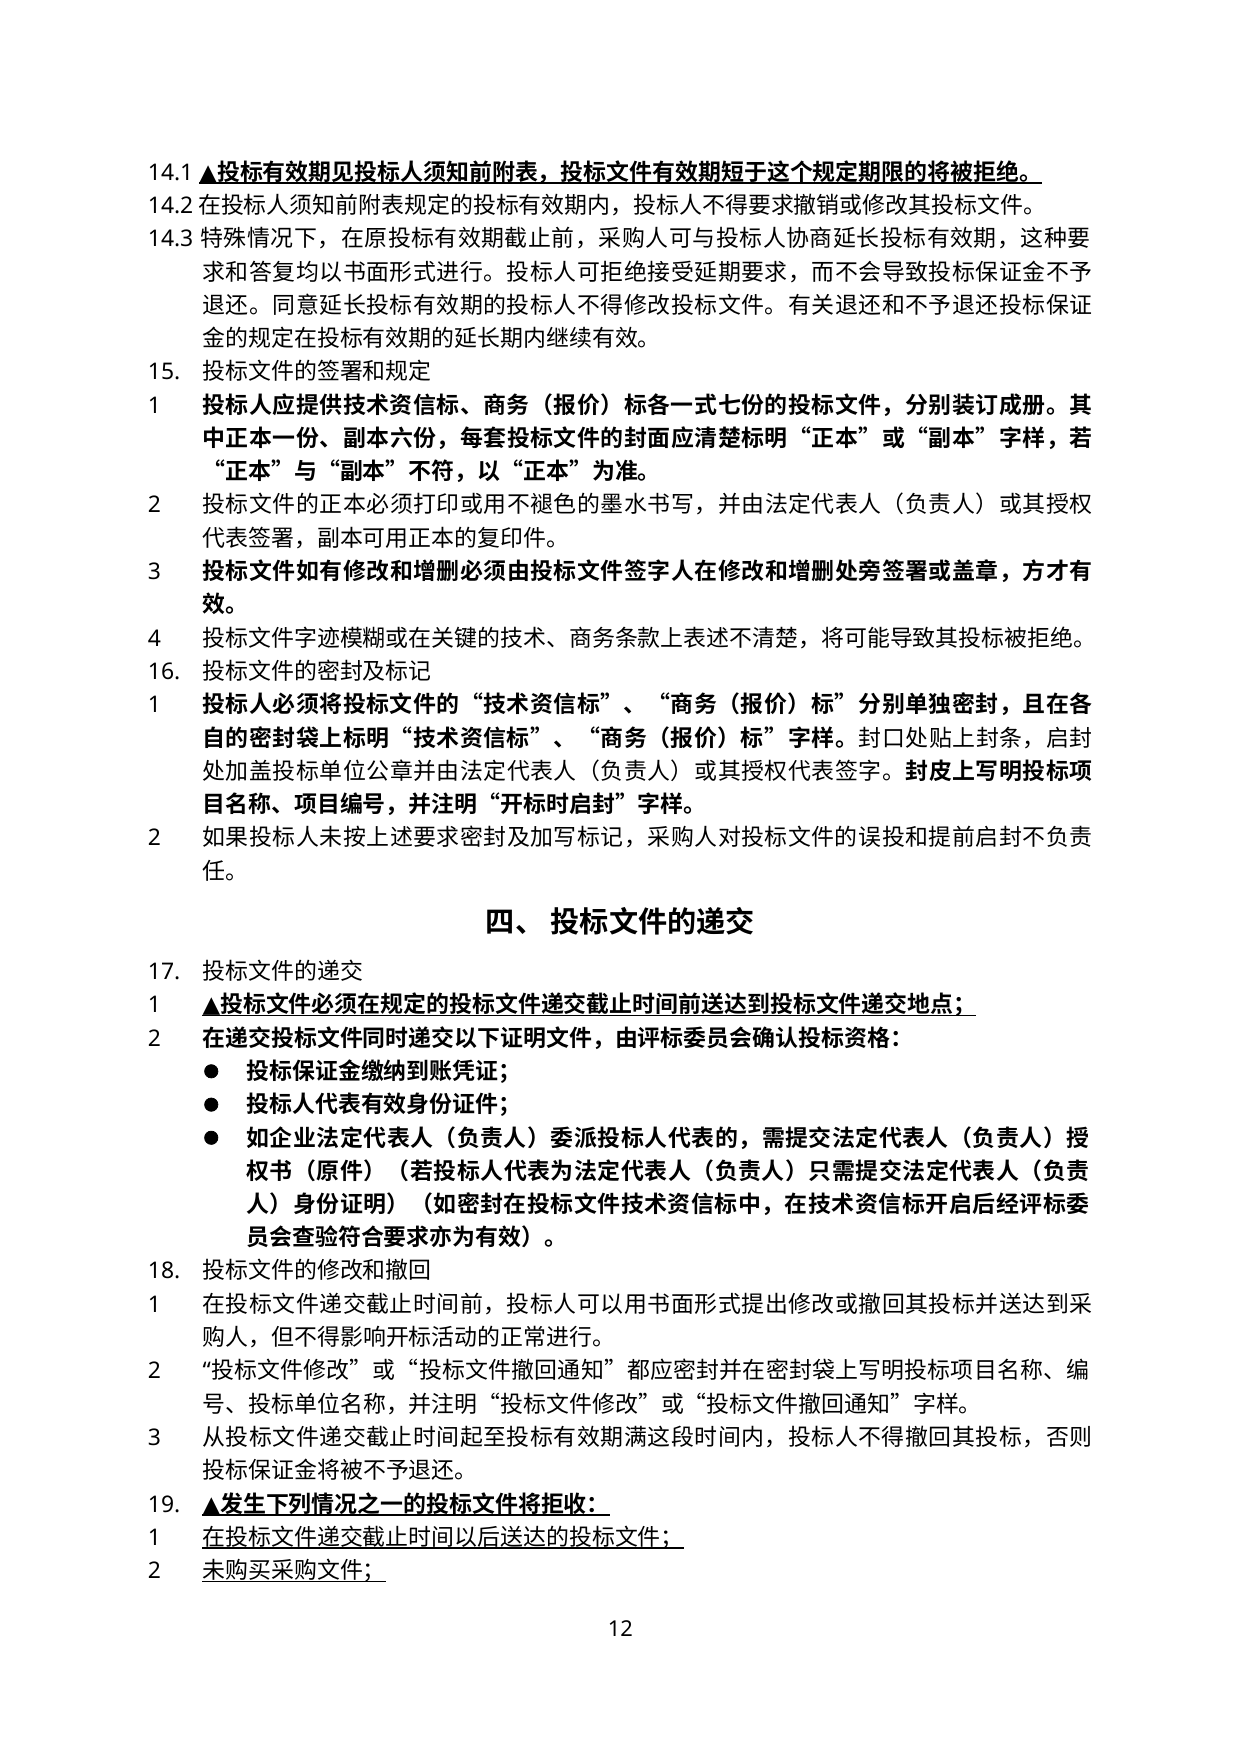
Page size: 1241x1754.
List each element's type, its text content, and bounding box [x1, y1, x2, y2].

list 如企业法定代表人（负责人）委派投标人代表的，需提交法定代表人（负责人）授权书（原件）（若投标人代表为法定代表人（负责人）只需提交法定代表人（负责人）身份证明）（如密封在投标文件技术资信标中，在技术资信标开启后经评标委员会查验符合要求亦为有效）。 [202, 1119, 1093, 1252]
list 投标文件的正本必须打印或用不褪色的墨水书写，并由法定代表人（负责人）或其授权代表签署，副本可用正本的复印件。 [148, 486, 1093, 553]
text 14.3 特殊情况下，在原投标有效期截止前，采购人可与投标人协商延长投标有效期，这种要求和答复均以书面形式进行。投标人可拒绝接受延期要求，而不会导致投标保证金不予退还。同意延长投标有效期的投标人不得修改投标文件。有关退还和不予退还投标保证金的规定在投标有效期的延长期内继续有效。 [148, 220, 1093, 353]
list 在投标文件递交截止时间前，投标人可以用书面形式提出修改或撤回其投标并送达到采购人，但不得影响开标活动的正常进行。 [148, 1286, 1093, 1352]
list 投标文件如有修改和增删必须由投标文件签字人在修改和增删处旁签署或盖章，方才有效。 [148, 553, 1093, 619]
list 投标人代表有效身份证件； [202, 1086, 1093, 1119]
list 投标文件的密封及标记 [148, 653, 1093, 686]
text 14.1 ▲投标有效期见投标人须知前附表，投标文件有效期短于这个规定期限的将被拒绝。 [148, 153, 1093, 187]
list “投标文件修改”或“投标文件撤回通知”都应密封并在密封袋上写明投标项目名称、编号、投标单位名称，并注明“投标文件修改”或“投标文件撤回通知”字样。 [148, 1352, 1093, 1419]
list 投标人应提供技术资信标、商务（报价）标各一式七份的投标文件，分别装订成册。其中正本一份、副本六份，每套投标文件的封面应清楚标明“正本”或“副本”字样，若“正本”与“副本”不符，以“正本”为准。 [148, 387, 1093, 486]
text 四、 投标文件的递交 [148, 898, 1093, 941]
list 如果投标人未按上述要求密封及加写标记，采购人对投标文件的误投和提前启封不负责任。 [148, 819, 1093, 886]
list 在投标文件递交截止时间以后送达的投标文件； [148, 1519, 1093, 1552]
list ▲发生下列情况之一的投标文件将拒收： [148, 1485, 1093, 1519]
list 未购买采购文件； [148, 1552, 1093, 1585]
list 投标文件字迹模糊或在关键的技术、商务条款上表述不清楚，将可能导致其投标被拒绝。 [148, 619, 1093, 653]
list 投标文件的签署和规定 [148, 353, 1093, 387]
text 14.2在投标人须知前附表规定的投标有效期内，投标人不得要求撤销或修改其投标文件。 [148, 187, 1093, 220]
list 投标文件的递交 [148, 953, 1093, 986]
list 投标人必须将投标文件的“技术资信标”、“商务（报价）标”分别单独密封，且在各自的密封袋上标明“技术资信标”、“商务（报价）标”字样。封口处贴上封条，启封处加盖投标单位公章并由法定代表人（负责人）或其授权代表签字。封皮上写明投标项目名称、项目编号，并注明“开标时启封”字样。 [148, 686, 1093, 819]
list 在递交投标文件同时递交以下证明文件，由评标委员会确认投标资格： [148, 1020, 1093, 1053]
list 从投标文件递交截止时间起至投标有效期满这段时间内，投标人不得撤回其投标，否则投标保证金将被不予退还。 [148, 1419, 1093, 1485]
list ▲投标文件必须在规定的投标文件递交截止时间前送达到投标文件递交地点； [148, 986, 1093, 1020]
list 投标文件的修改和撤回 [148, 1252, 1093, 1286]
list 投标保证金缴纳到账凭证； [202, 1053, 1093, 1086]
